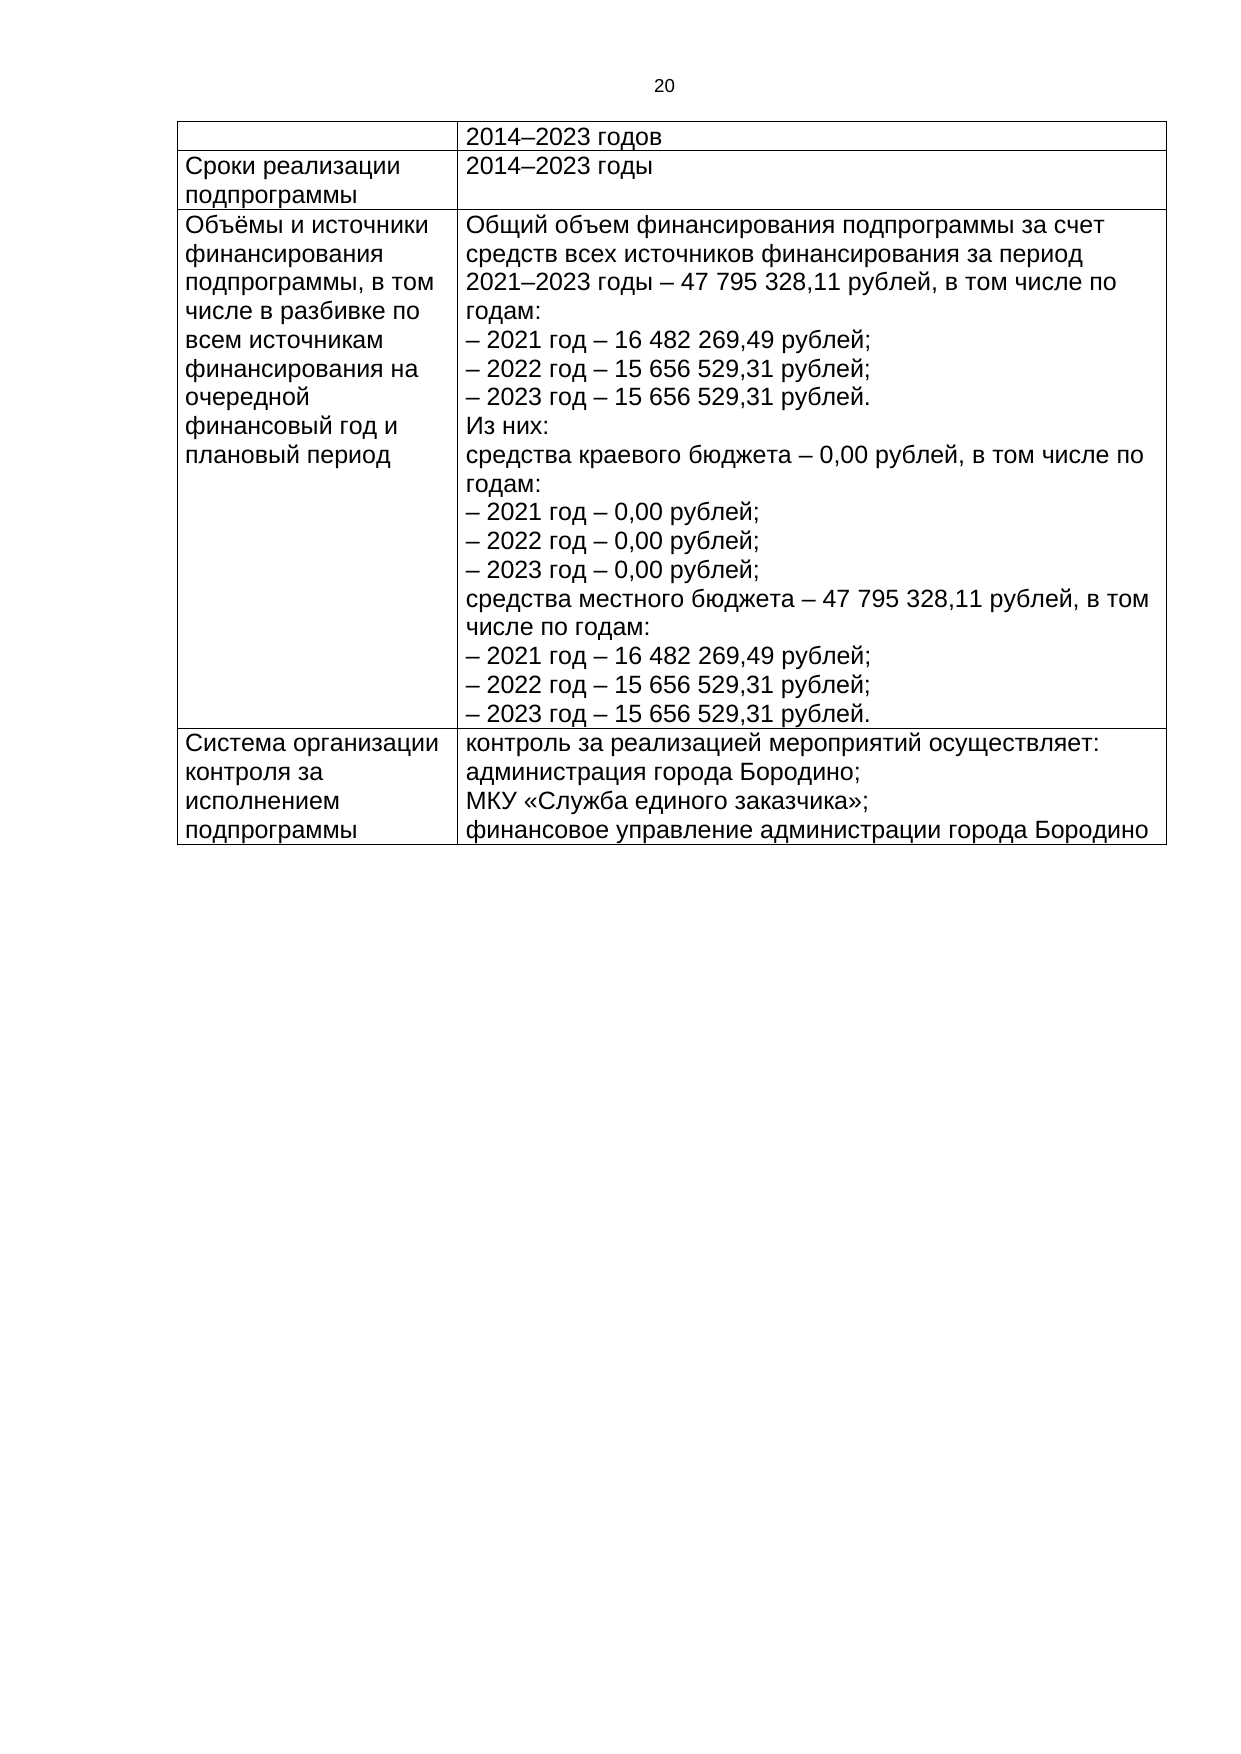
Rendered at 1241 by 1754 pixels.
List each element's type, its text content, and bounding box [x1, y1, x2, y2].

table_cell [178, 122, 457, 150]
table_cell Система организации контроля за исполнением подпрограммы [178, 729, 457, 843]
table_cell контроль за реализацией мероприятий осуществляет: администрация города Бородино; МКУ «Служба единого заказчика»; финансовое управление администрации города Бородино [458, 729, 1166, 843]
table_cell Сроки реализации подпрограммы [178, 151, 457, 209]
table_cell Общий объем финансирования подпрограммы за счет средств всех источников финансирования за период 2021–2023 годы – 47 795 328,11 рублей, в том числе по годам: – 2021 год – 16 482 269,49 рублей; – 2022 год – 15 656 529,31 рублей; – 2023 год – 15 656 529,31 рублей. Из них: средства краевого бюджета – 0,00 рублей, в том числе по годам: – 2021 год – 0,00 рублей; – 2022 год – 0,00 рублей; – 2023 год – 0,00 рублей; средства местного бюджета – 47 795 328,11 рублей, в том числе по годам: – 2021 год – 16 482 269,49 рублей; – 2022 год – 15 656 529,31 рублей; – 2023 год – 15 656 529,31 рублей. [458, 210, 1166, 727]
table_cell 2014–2023 годы [458, 151, 1166, 209]
table_cell Объёмы и источники финансирования подпрограммы, в том числе в разбивке по всем источникам финансирования на очередной финансовый год и плановый период [178, 210, 457, 727]
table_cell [458, 122, 1166, 150]
